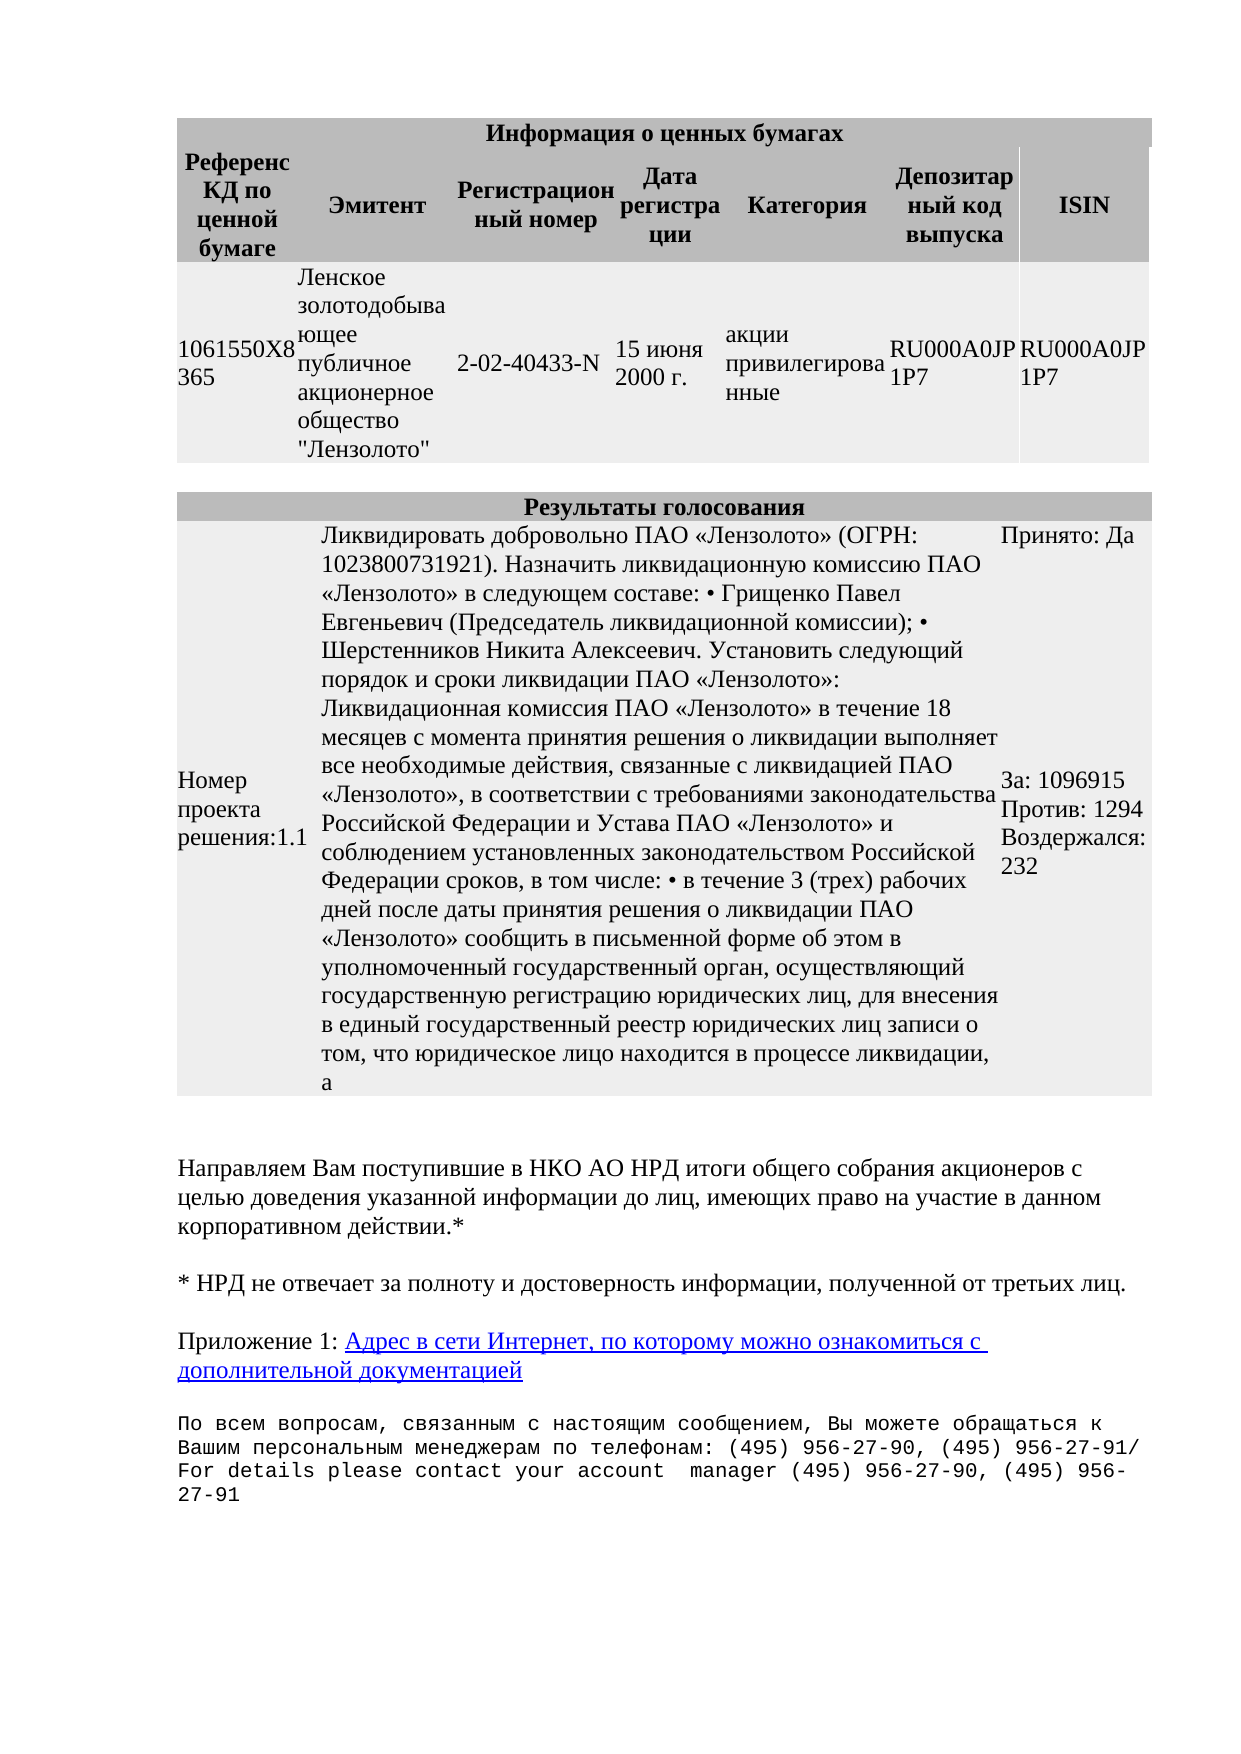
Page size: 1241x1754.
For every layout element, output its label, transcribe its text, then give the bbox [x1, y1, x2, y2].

text По всем вопросам, связанным с настоящим сообщением, Вы можете обращаться к Вашим персональным менеджерам по телефонам: (495) 956-27-90, (495) 956-27-91/ For details please contact your account manager (495) 956-27-90, (495) 956-27-91 [177, 1413, 1152, 1508]
table_cell Номер проекта решения:1.1 [177, 521, 321, 1096]
table_cell Принято: Да [1001, 521, 1152, 549]
table_cell Референс КД по ценной бумаге [177, 147, 297, 262]
table_cell За: 1096915 Против: 1294 Воздержался: 232 [1001, 549, 1152, 1096]
table_cell Дата регистрации [615, 147, 725, 262]
table_cell RU000A0JP1P7 [1020, 262, 1149, 463]
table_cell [297, 262, 457, 463]
table_header Информация о ценных бумагах [177, 118, 1152, 147]
table_cell Категория [725, 147, 889, 262]
table_cell 2-02-40433-N [457, 262, 615, 463]
table_cell ISIN [1020, 147, 1149, 262]
table_cell RU000A0JP1P7 [889, 262, 1019, 463]
table_cell Депозитарный код выпуска [889, 147, 1019, 262]
text Приложение 1: Адрес в сети Интернет, по которому можно ознакомиться с дополнительной документацией [177, 1326, 1152, 1384]
text Направляем Вам поступившие в НКО АО НРД итоги общего собрания акционеров с целью доведения указанной информации до лиц, имеющих право на участие в данном корпоративном действии.* * НРД не отвечает за полноту и достоверность информации, полученной от третьих лиц. [177, 1153, 1152, 1297]
table_cell Эмитент [297, 147, 457, 262]
table_cell Ликвидировать добровольно ПАО «Лензолото» (ОГРН: 1023800731921). Назначить ликвидационную комиссию ПАО «Лензолото» в следующем составе: • Грищенко Павел Евгеньевич (Председатель ликвидационной комиссии); • Шерстенников Никита Алексеевич. Установить следующий порядок и сроки ликвидации ПАО «Лензолото»: Ликвидационная комиссия ПАО «Лензолото» в течение 18 месяцев с момента принятия решения о ликвидации выполняет все необходимые действия, связанные с ликвидацией ПАО «Лензолото», в соответствии с требованиями законодательства Российской Федерации и Устава ПАО «Лензолото» и соблюдением установленных законодательством Российской Федерации сроков, в том числе: • в течение 3 (трех) рабочих дней после даты принятия решения о ликвидации ПАО «Лензолото» сообщить в письменной форме об этом в уполномоченный государственный орган, осуществляющий государственную регистрацию юридических лиц, для внесения в единый государственный реестр юридических лиц записи о том, что юридическое лицо находится в процессе ликвидации, а [321, 521, 1001, 1096]
table_cell акции привилегированные [725, 262, 889, 463]
table_cell Регистрационный номер [457, 147, 615, 262]
table_cell 15 июня 2000 г. [615, 262, 725, 463]
table_cell 1061550X8365 [177, 262, 297, 463]
table_header Результаты голосования [177, 492, 1152, 521]
